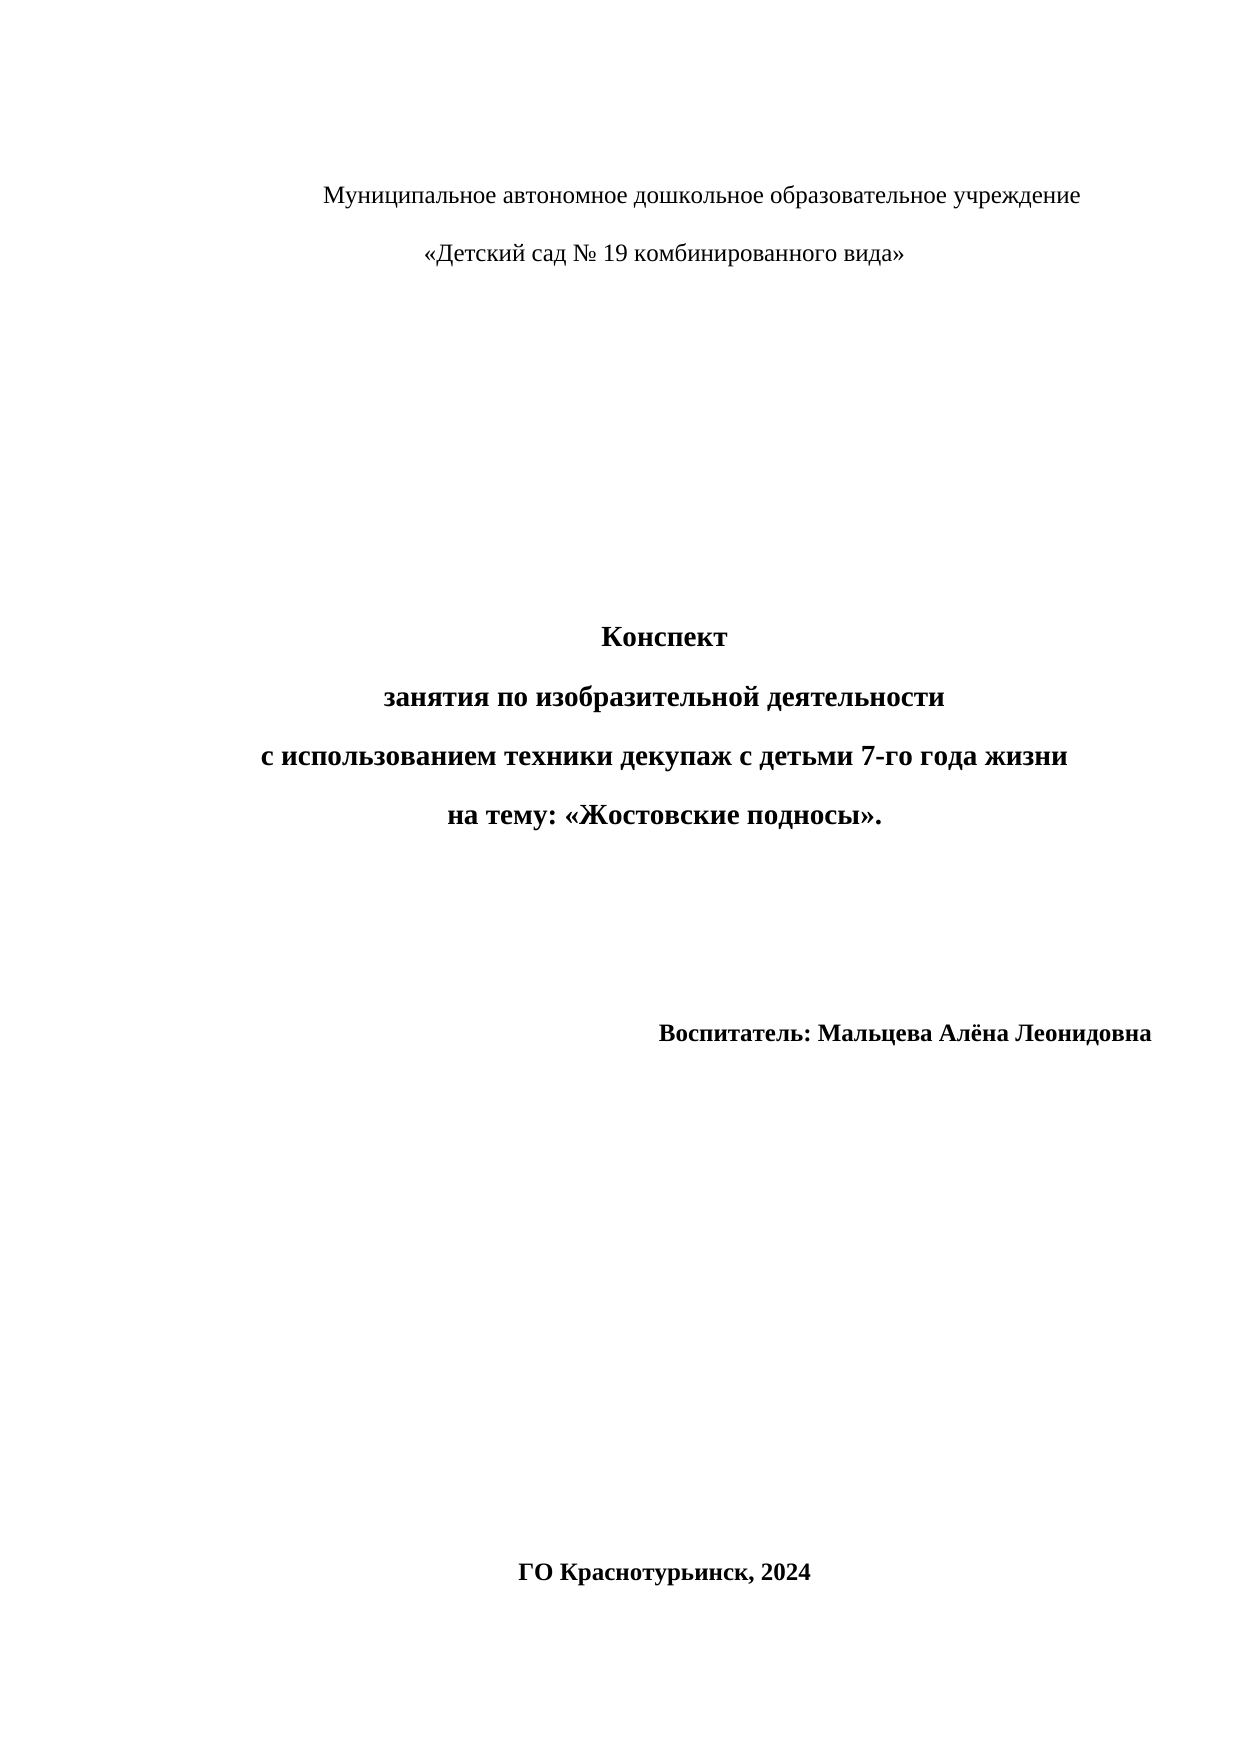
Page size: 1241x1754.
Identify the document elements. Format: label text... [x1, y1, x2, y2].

text на тему: «Жостовские подносы». [177, 797, 1152, 831]
text Конспект [177, 619, 1152, 653]
text «Детский сад № 19 комбинированного вида» [177, 238, 1152, 267]
text ГО Краснотурьинск, 2024 [177, 1557, 1152, 1586]
text Муниципальное автономное дошкольное образовательное учреждение [252, 180, 1152, 209]
text занятия по изобразительной деятельности [177, 679, 1152, 712]
text с использованием техники декупаж с детьми 7-го года жизни [177, 738, 1152, 772]
text Воспитатель: Мальцева Алёна Леонидовна [177, 1018, 1152, 1047]
